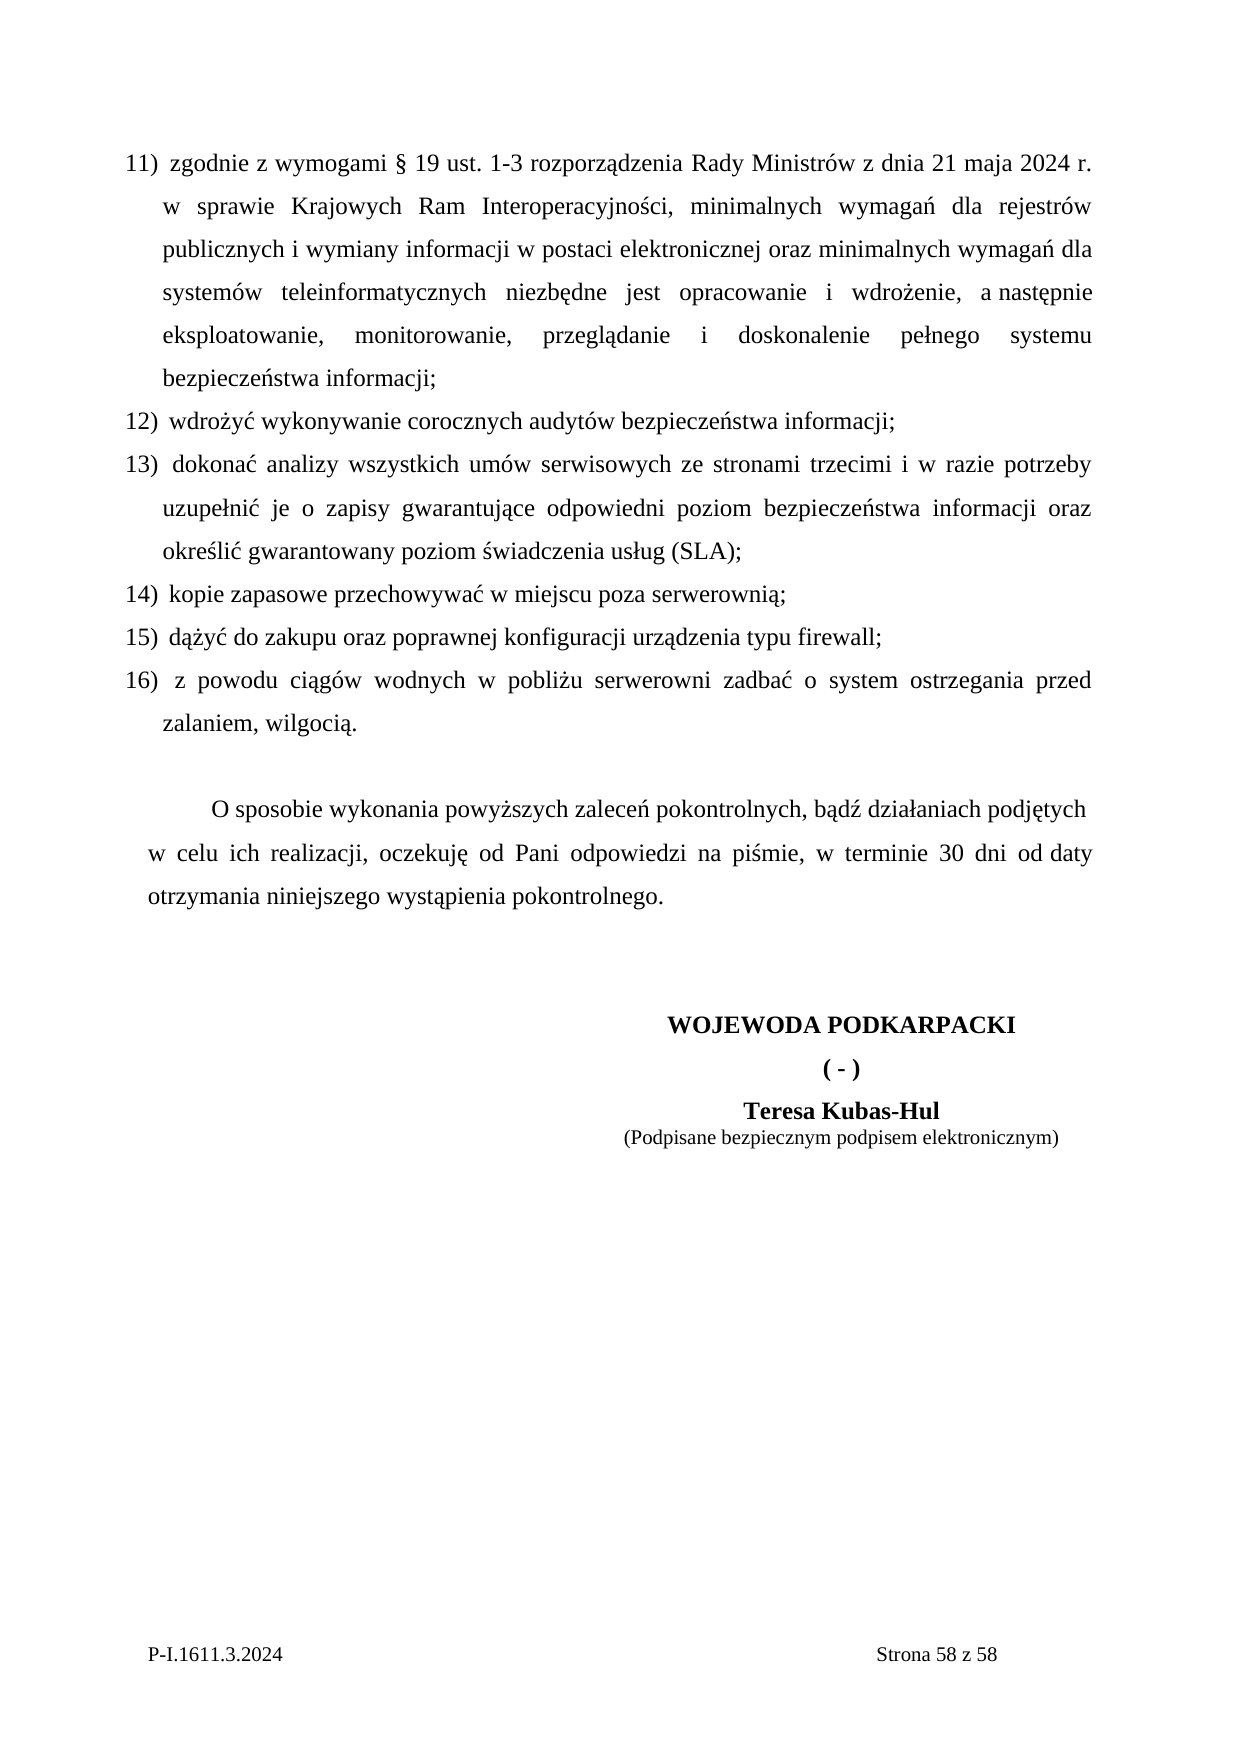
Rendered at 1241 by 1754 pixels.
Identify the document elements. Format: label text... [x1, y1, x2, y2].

text WOJEWODA PODKARPACKI [148, 1010, 1093, 1039]
text (Podpisane bezpiecznym podpisem elektronicznym) [148, 1125, 1093, 1149]
list wdrożyć wykonywanie corocznych audytów bezpieczeństwa informacji; [125, 406, 1093, 435]
list zgodnie z wymogami § 19 ust. 1-3 rozporządzenia Rady Ministrów z dnia 21 maja 2024 r. w sprawie Krajowych Ram Interoperacyjności, minimalnych wymagań dla rejestrów publicznych i wymiany informacji w postaci elektronicznej oraz minimalnych wymagań dla systemów teleinformatycznych niezbędne jest opracowanie i wdrożenie, a następnie eksploatowanie, monitorowanie, przeglądanie i doskonalenie pełnego systemu bezpieczeństwa informacji; [125, 148, 1093, 392]
list dokonać analizy wszystkich umów serwisowych ze stronami trzecimi i w razie potrzeby uzupełnić je o zapisy gwarantujące odpowiedni poziom bezpieczeństwa informacji oraz określić gwarantowany poziom świadczenia usług (SLA); [125, 449, 1093, 564]
text O sposobie wykonania powyższych zaleceń pokontrolnych, bądź działaniach podjętych w celu ich realizacji, oczekuję od Pani odpowiedzi na piśmie, w terminie 30 dni od daty otrzymania niniejszego wystąpienia pokontrolnego. [148, 794, 1093, 909]
list dążyć do zakupu oraz poprawnej konfiguracji urządzenia typu firewall; [125, 622, 1093, 651]
list z powodu ciągów wodnych w pobliżu serwerowni zadbać o system ostrzegania przed zalaniem, wilgocią. [125, 665, 1093, 737]
text ( - ) [148, 1053, 1093, 1082]
list kopie zapasowe przechowywać w miejscu poza serwerownią; [125, 579, 1093, 608]
text Teresa Kubas-Hul [148, 1096, 1093, 1125]
